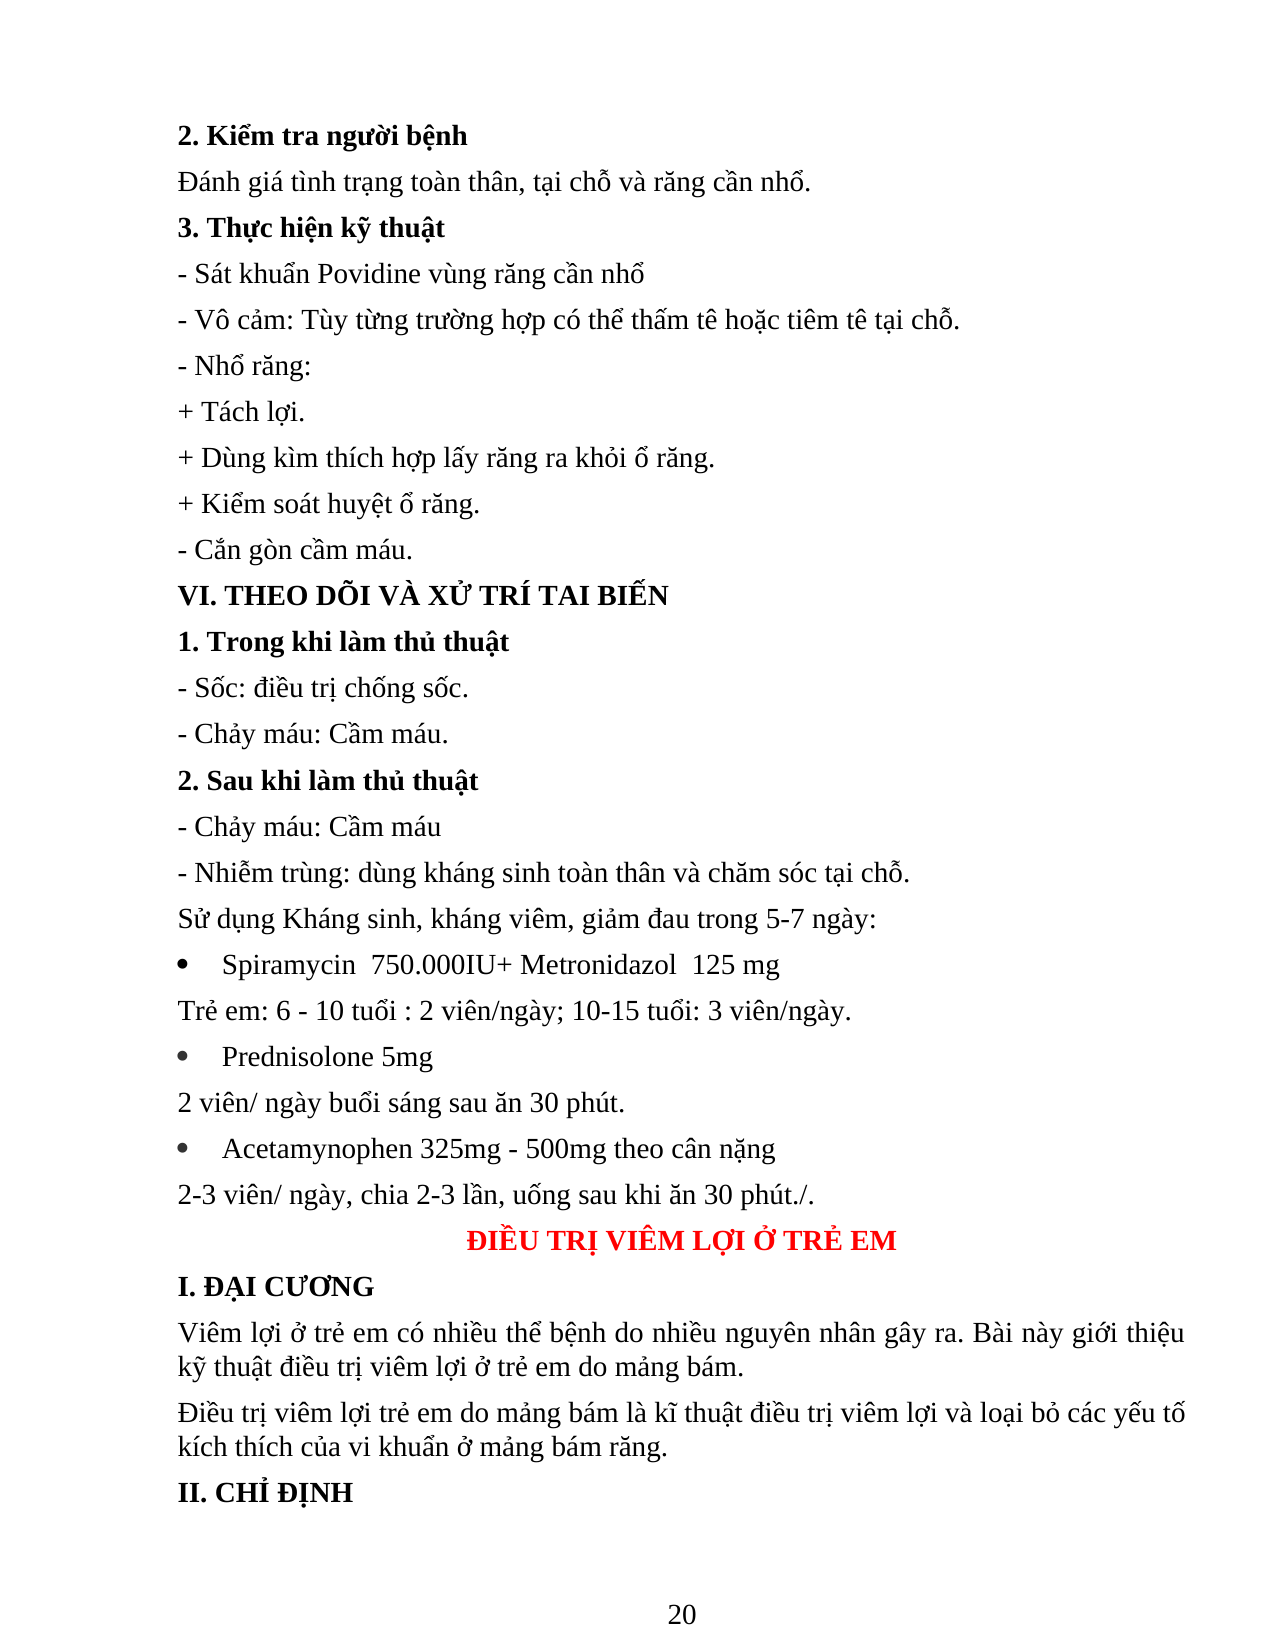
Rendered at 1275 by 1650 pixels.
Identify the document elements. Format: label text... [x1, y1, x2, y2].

list Prednisolone 5mg [177, 1039, 1186, 1073]
text Điều trị viêm lợi trẻ em do mảng bám là kĩ thuật điều trị viêm lợi và loại bỏ các yếu tố kích thích của vi khuẩn ở mảng bám răng. [177, 1395, 1186, 1462]
text - Chảy máu: Cầm máu [177, 809, 1186, 842]
text 2. Kiểm tra người bệnh [177, 118, 1186, 152]
text + Kiểm soát huyệt ổ răng. [177, 486, 1186, 520]
text ĐIỀU TRỊ VIÊM LỢI Ở TRẺ EM [177, 1223, 1186, 1257]
text Đánh giá tình trạng toàn thân, tại chỗ và răng cần nhổ. [177, 164, 1186, 198]
text I. ĐẠI CƯƠNG [177, 1269, 1186, 1303]
text Sử dụng Kháng sinh, kháng viêm, giảm đau trong 5-7 ngày: [177, 901, 1186, 934]
text VI. THEO DÕI VÀ XỬ TRÍ TAI BIẾN [177, 578, 1186, 612]
text - Chảy máu: Cầm máu. [177, 717, 1186, 750]
text 2. Sau khi làm thủ thuật [177, 763, 1186, 796]
text 1. Trong khi làm thủ thuật [177, 624, 1186, 658]
text II. CHỈ ĐỊNH [177, 1475, 1186, 1508]
text + Tách lợi. [177, 394, 1186, 428]
text 2 viên/ ngày buổi sáng sau ăn 30 phút. [177, 1085, 1186, 1119]
list Spiramycin 750.000IU+ Metronidazol 125 mg [177, 947, 1186, 981]
text 3. Thực hiện kỹ thuật [177, 210, 1186, 244]
text Viêm lợi ở trẻ em có nhiều thể bệnh do nhiều nguyên nhân gây ra. Bài này giới thiệu kỹ thuật điều trị viêm lợi ở trẻ em do mảng bám. [177, 1316, 1186, 1383]
text - Cắn gòn cầm máu. [177, 532, 1186, 566]
text - Nhiễm trùng: dùng kháng sinh toàn thân và chăm sóc tại chỗ. [177, 855, 1186, 888]
text - Vô cảm: Tùy từng trường hợp có thể thấm tê hoặc tiêm tê tại chỗ. [177, 302, 1186, 336]
text 2-3 viên/ ngày, chia 2-3 lần, uống sau khi ăn 30 phút./. [177, 1177, 1186, 1211]
text Trẻ em: 6 - 10 tuổi : 2 viên/ngày; 10-15 tuổi: 3 viên/ngày. [177, 993, 1186, 1027]
text + Dùng kìm thích hợp lấy răng ra khỏi ổ răng. [177, 440, 1186, 474]
text - Sốc: điều trị chống sốc. [177, 671, 1186, 704]
list Acetamynophen 325mg - 500mg theo cân nặng [177, 1131, 1186, 1165]
text - Sát khuẩn Povidine vùng răng cần nhổ [177, 256, 1186, 290]
text - Nhổ răng: [177, 348, 1186, 382]
